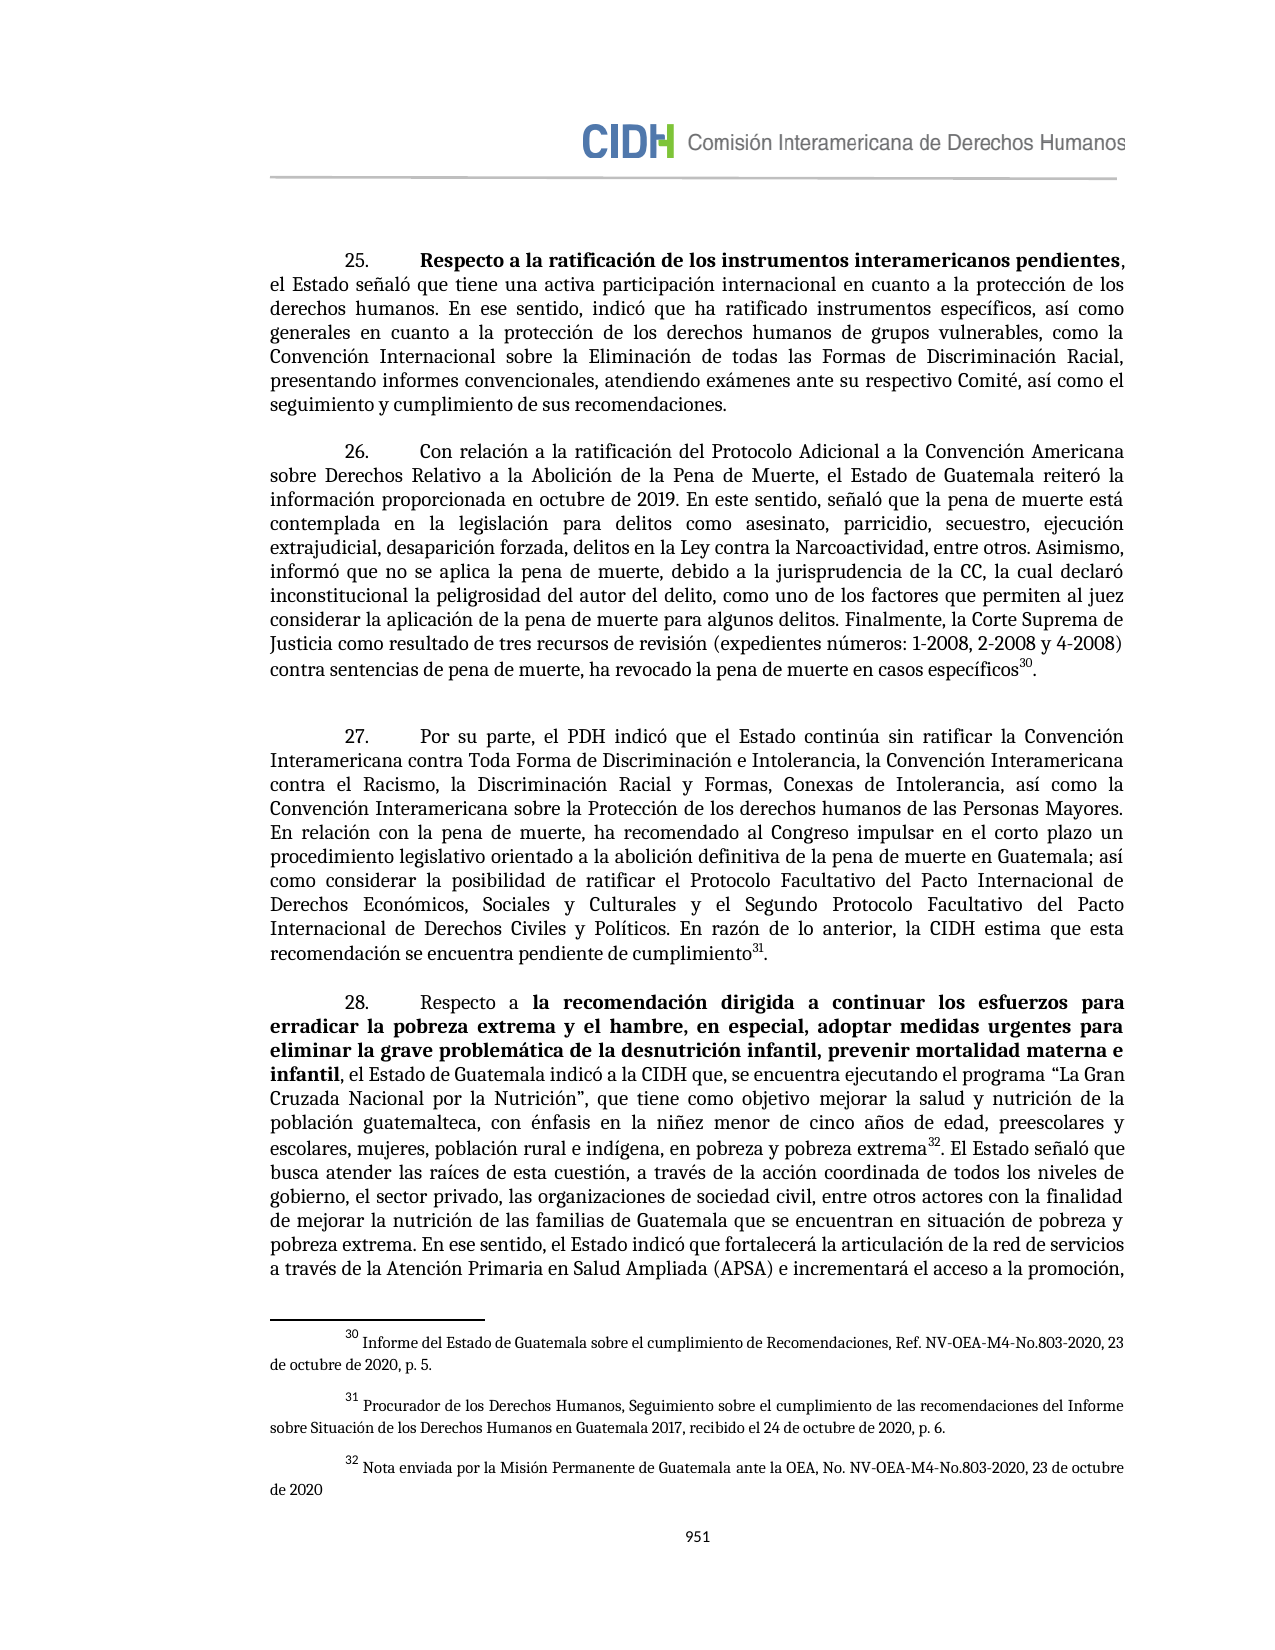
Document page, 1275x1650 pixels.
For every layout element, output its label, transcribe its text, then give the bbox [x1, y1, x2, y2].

list Por su parte, el PDH indicó que el Estado continúa sin ratificar la Convención Interamericana contra Toda Forma de Discriminación e Intolerancia, la Convención Interamericana contra el Racismo, la Discriminación Racial y Formas, Conexas de Intolerancia, así como la Convención Interamericana sobre la Protección de los derechos humanos de las Personas Mayores. En relación con la pena de muerte, ha recomendado al Congreso impulsar en el corto plazo un procedimiento legislativo orientado a la abolición definitiva de la pena de muerte en Guatemala; así como considerar la posibilidad de ratificar el Protocolo Facultativo del Pacto Internacional de Derechos Económicos, Sociales y Culturales y el Segundo Protocolo Facultativo del Pacto Internacional de Derechos Civiles y Políticos. En razón de lo anterior, la CIDH estima que esta recomendación se encuentra pendiente de cumplimiento. [270, 724, 1125, 967]
list Con relación a la ratificación del Protocolo Adicional a la Convención Americana sobre Derechos Relativo a la Abolición de la Pena de Muerte, el Estado de Guatemala reiteró la información proporcionada en octubre de 2019. En este sentido, señaló que la pena de muerte está contemplada en la legislación para delitos como asesinato, parricidio, secuestro, ejecución extrajudicial, desaparición forzada, delitos en la Ley contra la Narcoactividad, entre otros. Asimismo, informó que no se aplica la pena de muerte, debido a la jurisprudencia de la CC, la cual declaró inconstitucional la peligrosidad del autor del delito, como uno de los factores que permiten al juez considerar la aplicación de la pena de muerte para algunos delitos. Finalmente, la Corte Suprema de Justicia como resultado de tres recursos de revisión (expedientes números: 1-2008, 2-2008 y 4-2008) contra sentencias de pena de muerte, ha revocado la pena de muerte en casos específicos. [270, 440, 1125, 682]
list Respecto a la ratificación de los instrumentos interamericanos pendientes, el Estado señaló que tiene una activa participación internacional en cuanto a la protección de los derechos humanos. En ese sentido, indicó que ha ratificado instrumentos específicos, así como generales en cuanto a la protección de los derechos humanos de grupos vulnerables, como la Convención Internacional sobre la Eliminación de todas las Formas de Discriminación Racial, presentando informes convencionales, atendiendo exámenes ante su respectivo Comité, así como el seguimiento y cumplimiento de sus recomendaciones. [270, 248, 1125, 416]
